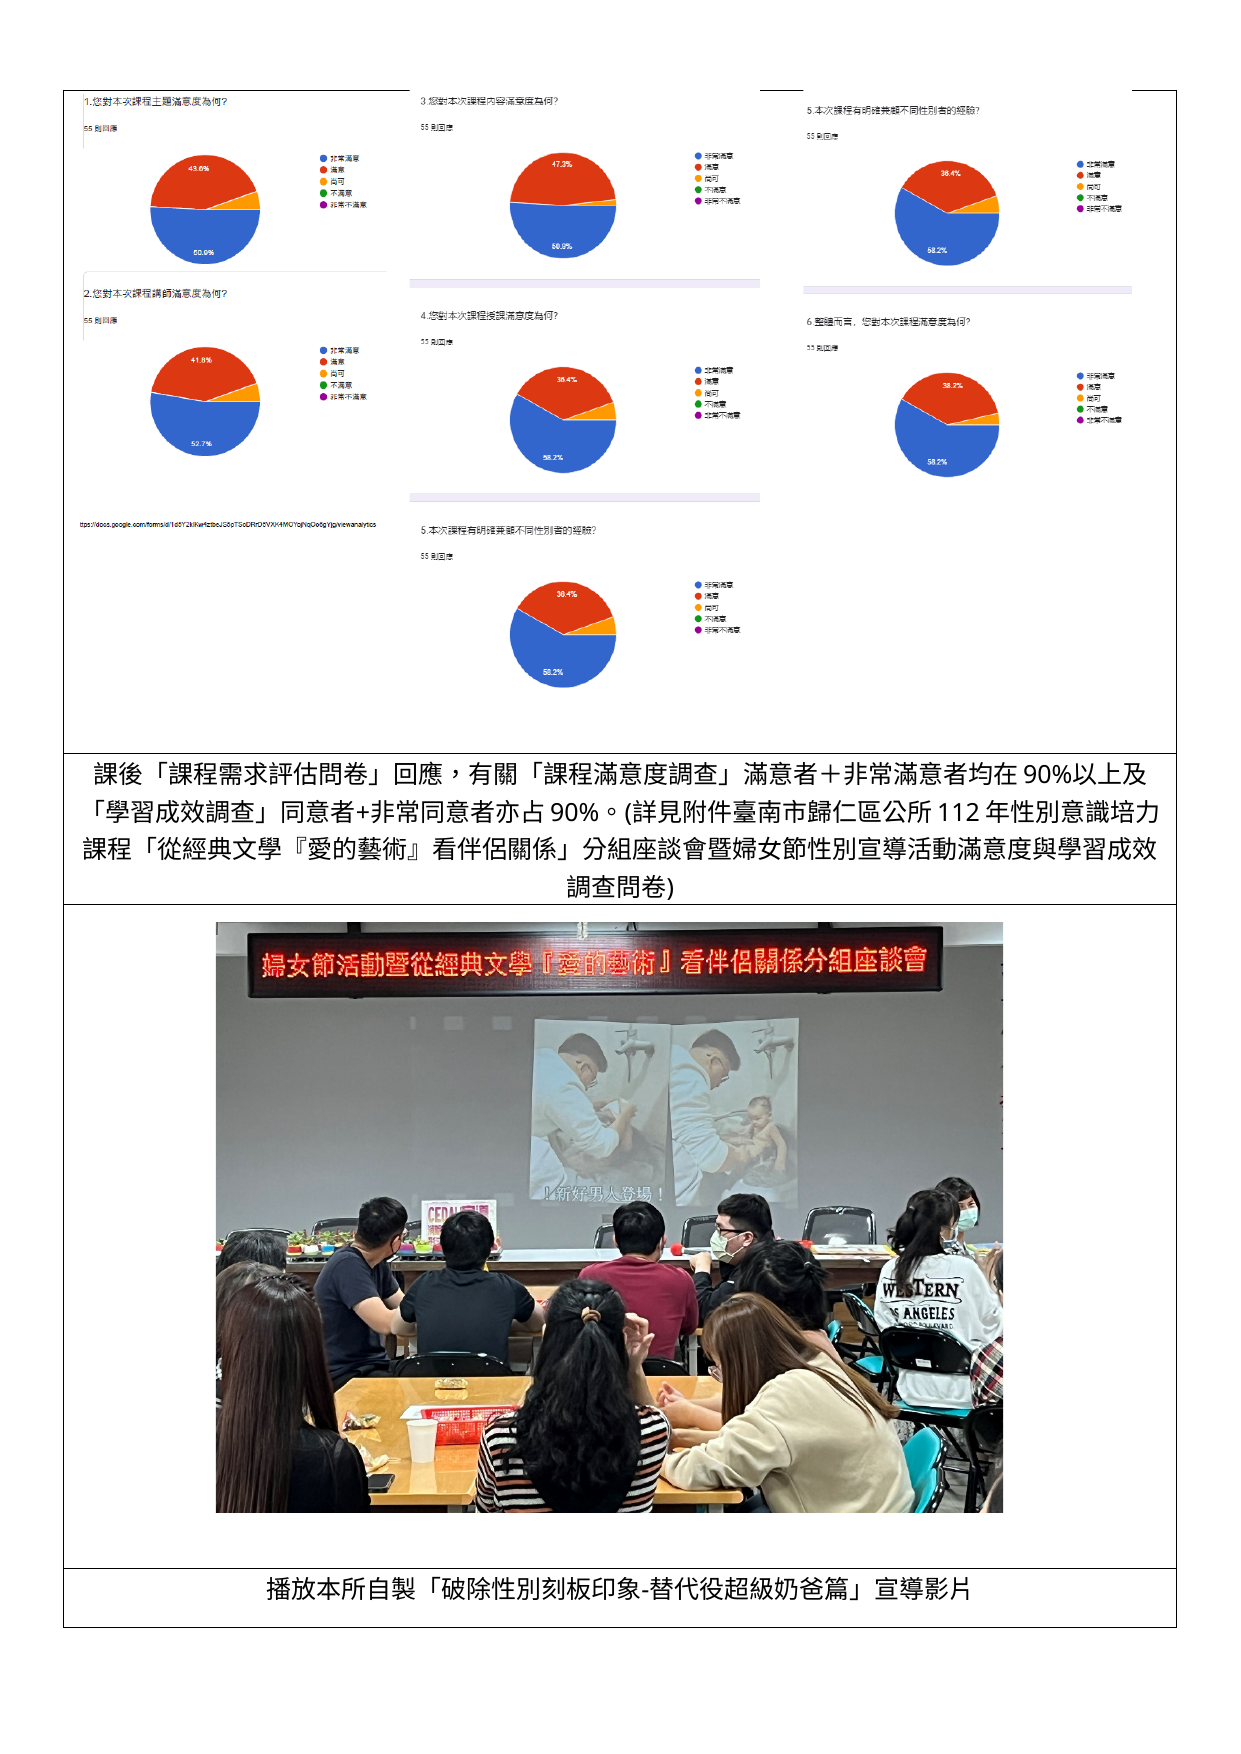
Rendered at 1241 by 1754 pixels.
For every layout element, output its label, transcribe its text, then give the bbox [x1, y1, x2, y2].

table_header [64, 91, 1176, 753]
table_cell [64, 905, 1176, 1568]
table_cell 播放本所自製「破除性別刻板印象-替代役超級奶爸篇」宣導影片 [64, 1569, 1176, 1627]
picture [409, 90, 760, 691]
picture [803, 90, 1132, 486]
picture [80, 94, 387, 537]
table_cell 課後「課程需求評估問卷」回應，有關「課程滿意度調查」滿意者＋非常滿意者均在90%以上及「學習成效調查」同意者+非常同意者亦占90%。(詳見附件臺南市歸仁區公所112年性別意識培力課程「從經典文學『愛的藝術』看伴侶關係」分組座談會暨婦女節性別宣導活動滿意度與學習成效調查問卷) [64, 754, 1176, 904]
picture [215, 922, 1004, 1513]
